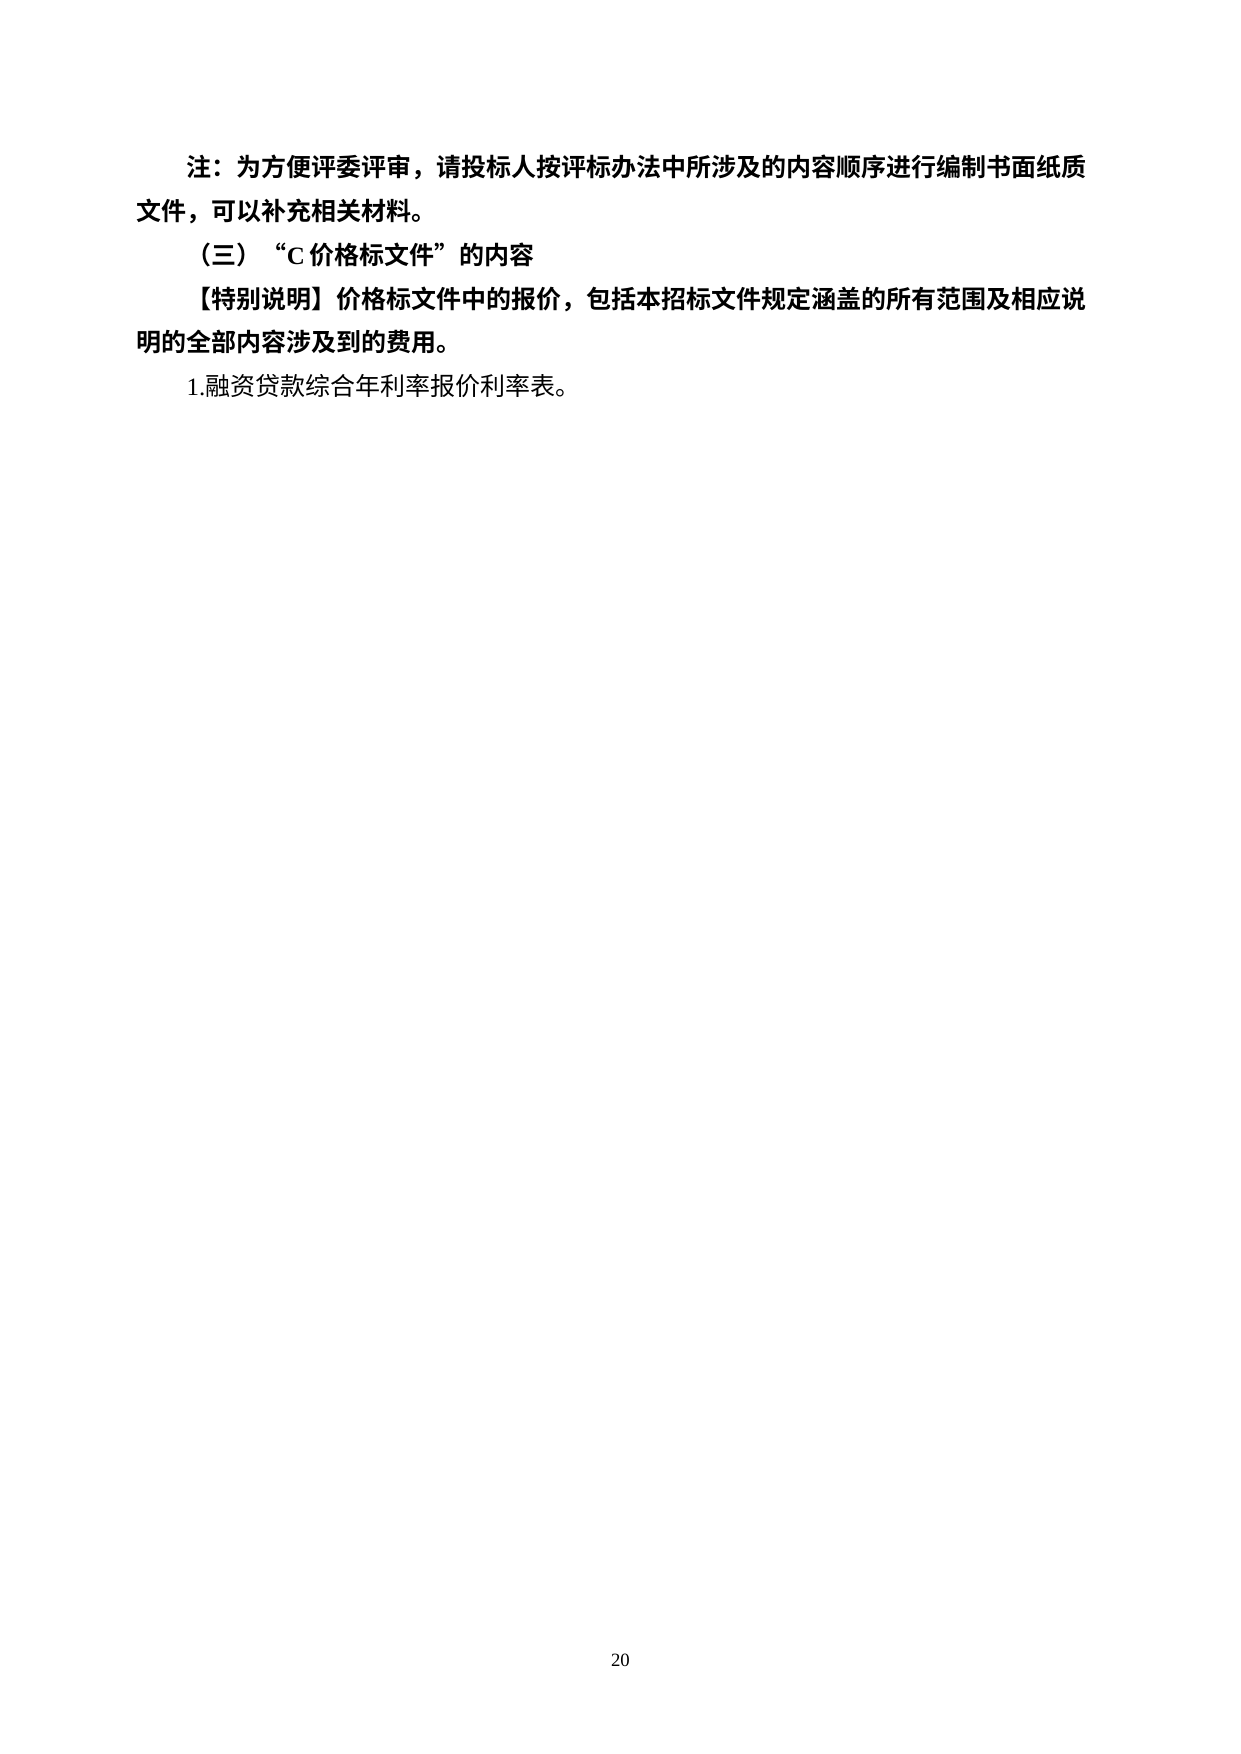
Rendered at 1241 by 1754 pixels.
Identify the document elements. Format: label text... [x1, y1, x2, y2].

text （三）“C价格标文件”的内容 [136, 229, 1104, 273]
text 【特别说明】价格标文件中的报价，包括本招标文件规定涵盖的所有范围及相应说明的全部内容涉及到的费用。 [136, 273, 1104, 361]
text 1.融资贷款综合年利率报价利率表。 [136, 361, 1104, 404]
text 注：为方便评委评审，请投标人按评标办法中所涉及的内容顺序进行编制书面纸质文件，可以补充相关材料。 [136, 142, 1104, 229]
